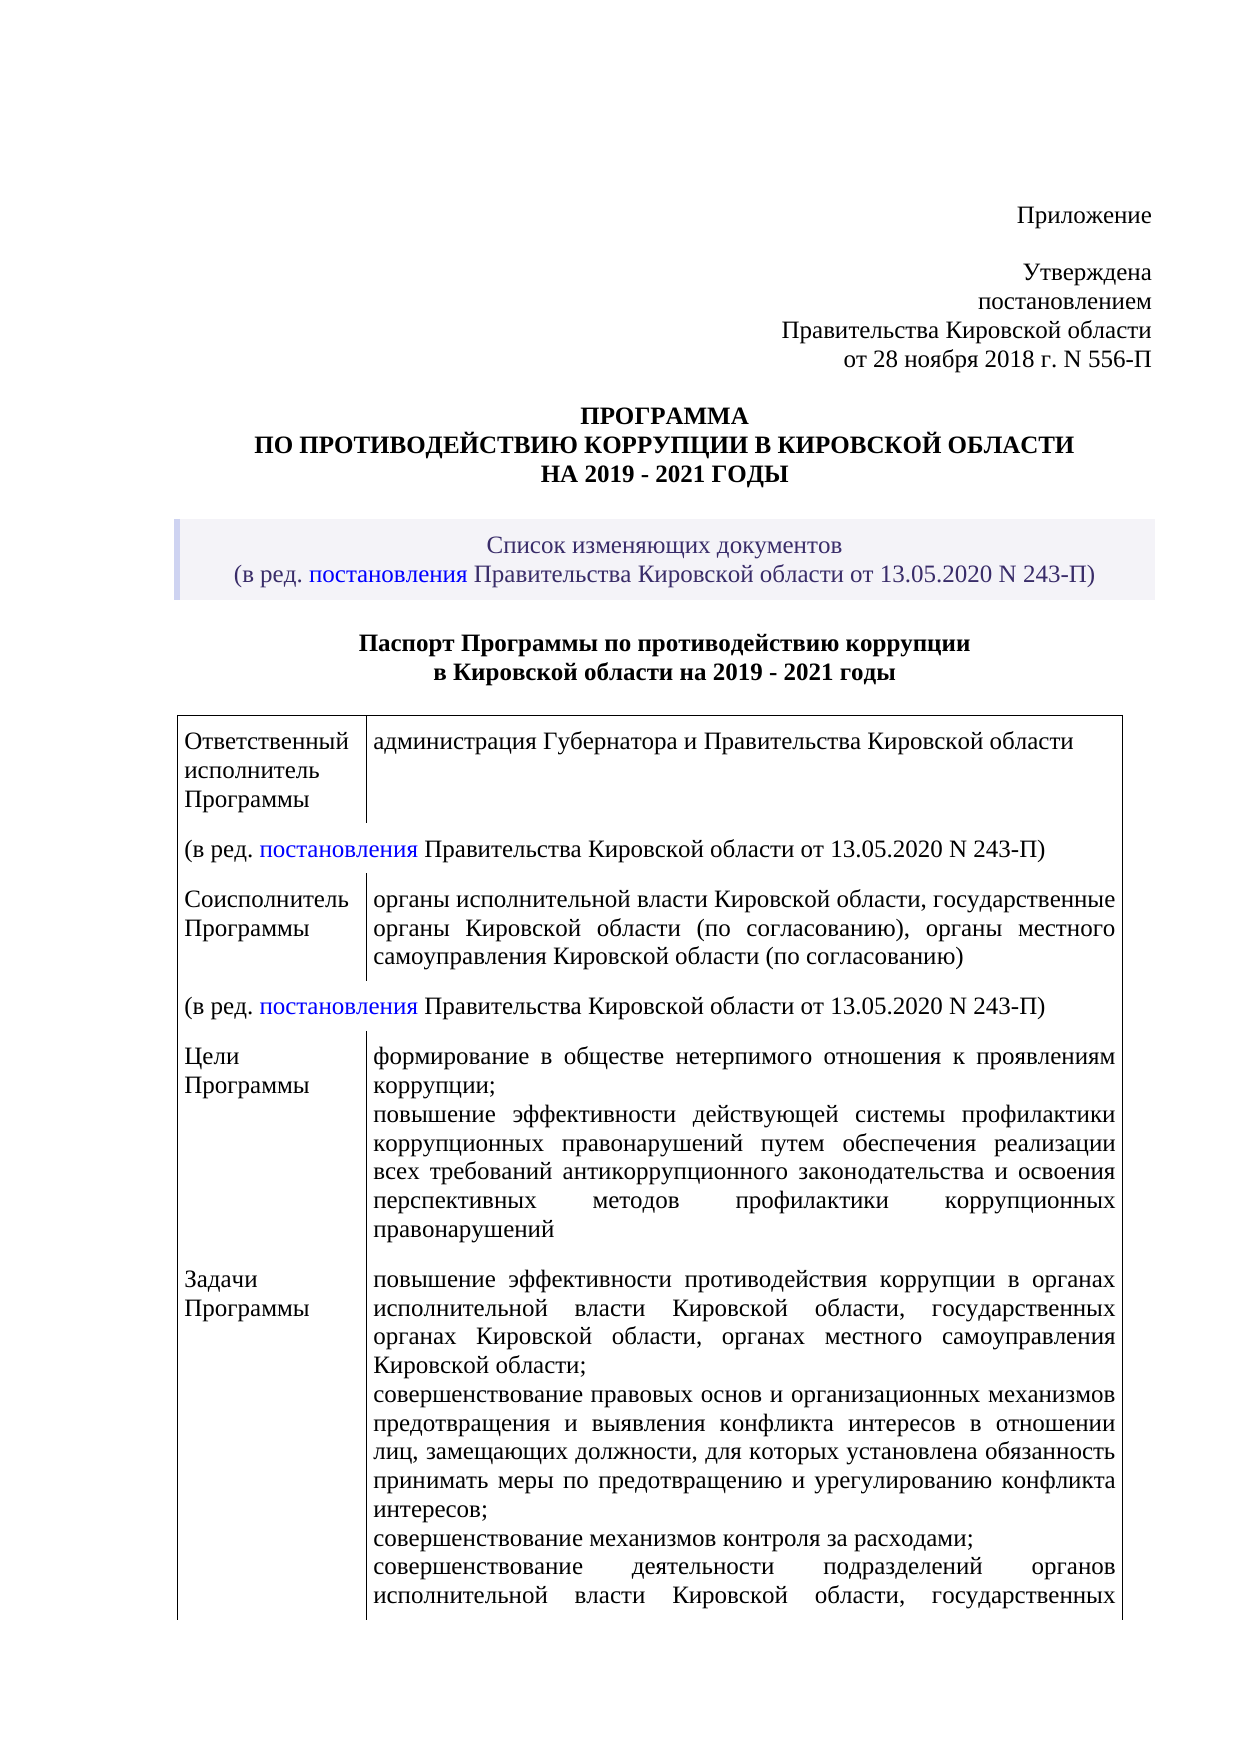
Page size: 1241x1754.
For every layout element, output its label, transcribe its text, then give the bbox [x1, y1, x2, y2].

table_cell Соисполнитель Программы [178, 873, 366, 981]
table_header Список изменяющих документов (в ред. постановления Правительства Кировской области от 13.05.2020 N 243-П) [180, 519, 1149, 600]
table_cell Задачи Программы [178, 1253, 366, 1619]
title Паспорт Программы по противодействию коррупции [177, 628, 1152, 657]
table_cell (в ред. постановления Правительства Кировской области от 13.05.2020 N 243-П) [178, 823, 1122, 873]
text Утверждена [177, 257, 1152, 286]
table_header администрация Губернатора и Правительства Кировской области [367, 716, 1122, 823]
table_header Ответственный исполнитель Программы [178, 716, 366, 823]
table_cell формирование в обществе нетерпимого отношения к проявлениям коррупции; повышение эффективности действующей системы профилактики коррупционных правонарушений путем обеспечения реализации всех требований антикоррупционного законодательства и освоения перспективных методов профилактики коррупционных правонарушений [367, 1031, 1122, 1253]
table_cell органы исполнительной власти Кировской области, государственные органы Кировской области (по согласованию), органы местного самоуправления Кировской области (по согласованию) [367, 873, 1122, 981]
table_cell (в ред. постановления Правительства Кировской области от 13.05.2020 N 243-П) [178, 981, 1122, 1031]
text от 28 ноября 2018 г. N 556-П [177, 344, 1152, 372]
title ПО ПРОТИВОДЕЙСТВИЮ КОРРУПЦИИ В КИРОВСКОЙ ОБЛАСТИ [177, 430, 1152, 459]
text Правительства Кировской области [177, 315, 1152, 344]
title НА 2019 - 2021 ГОДЫ [177, 459, 1152, 487]
title в Кировской области на 2019 - 2021 годы [177, 657, 1152, 686]
table_cell Цели Программы [178, 1031, 366, 1253]
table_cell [367, 1253, 1122, 1619]
title ПРОГРАММА [177, 401, 1152, 430]
text постановлением [177, 286, 1152, 315]
text Приложение [177, 200, 1152, 229]
